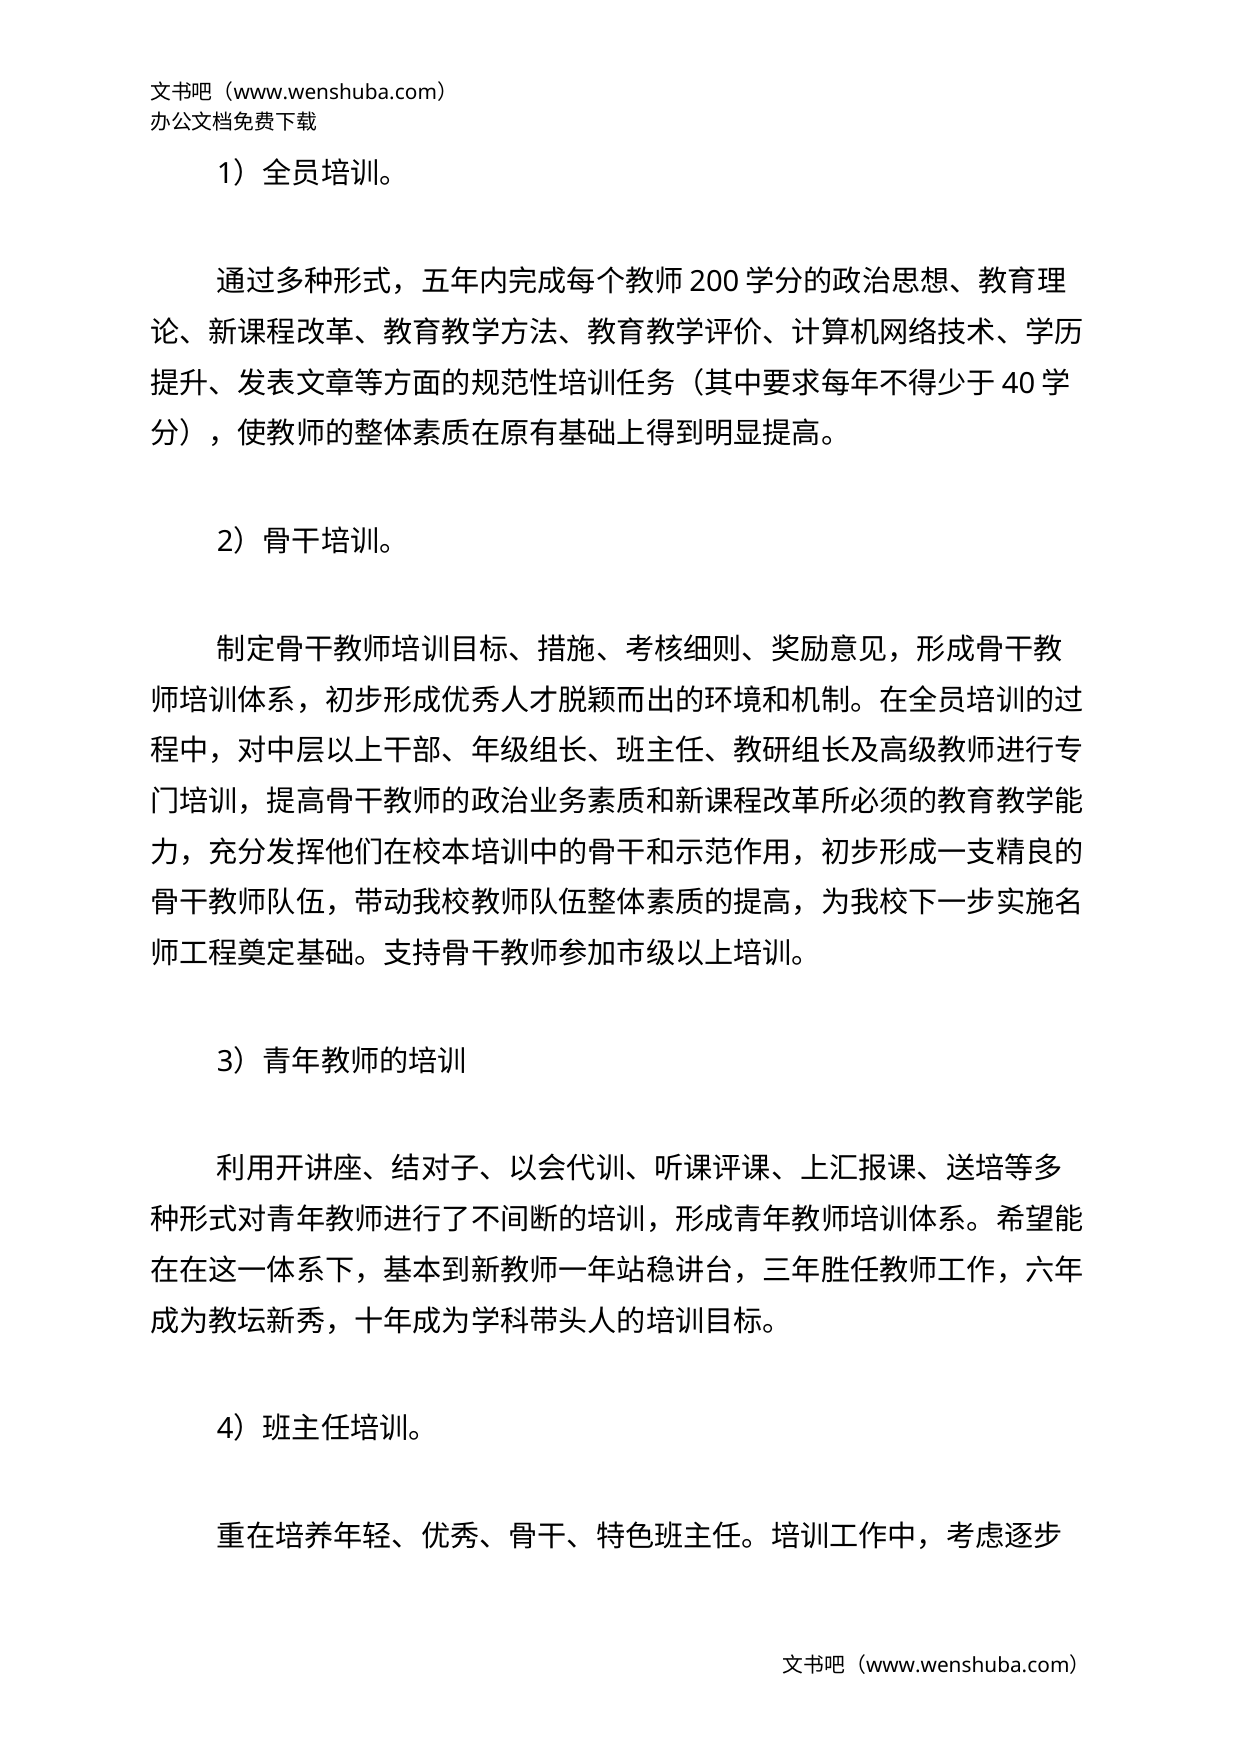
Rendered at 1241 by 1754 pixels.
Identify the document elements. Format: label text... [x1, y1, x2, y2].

text 3）青年教师的培训 [150, 1037, 1090, 1080]
text 制定骨干教师培训目标、措施、考核细则、奖励意见，形成骨干教师培训体系，初步形成优秀人才脱颖而出的环境和机制。在全员培训的过程中，对中层以上干部、年级组长、班主任、教研组长及高级教师进行专门培训，提高骨干教师的政治业务素质和新课程改革所必须的教育教学能力，充分发挥他们在校本培训中的骨干和示范作用，初步形成一支精良的骨干教师队伍，带动我校教师队伍整体素质的提高，为我校下一步实施名师工程奠定基础。支持骨干教师参加市级以上培训。 [150, 625, 1090, 972]
text 利用开讲座、结对子、以会代训、听课评课、上汇报课、送培等多种形式对青年教师进行了不间断的培训，形成青年教师培训体系。希望能在在这一体系下，基本到新教师一年站稳讲台，三年胜任教师工作，六年成为教坛新秀，十年成为学科带头人的培训目标。 [150, 1145, 1090, 1339]
text 1）全员培训。 [150, 150, 1090, 192]
text 4）班主任培训。 [150, 1405, 1090, 1447]
text 2）骨干培训。 [150, 518, 1090, 560]
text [150, 1513, 1090, 1555]
text 通过多种形式，五年内完成每个教师200学分的政治思想、教育理论、新课程改革、教育教学方法、教育教学评价、计算机网络技术、学历提升、发表文章等方面的规范性培训任务（其中要求每年不得少于40学分），使教师的整体素质在原有基础上得到明显提高。 [150, 258, 1090, 452]
